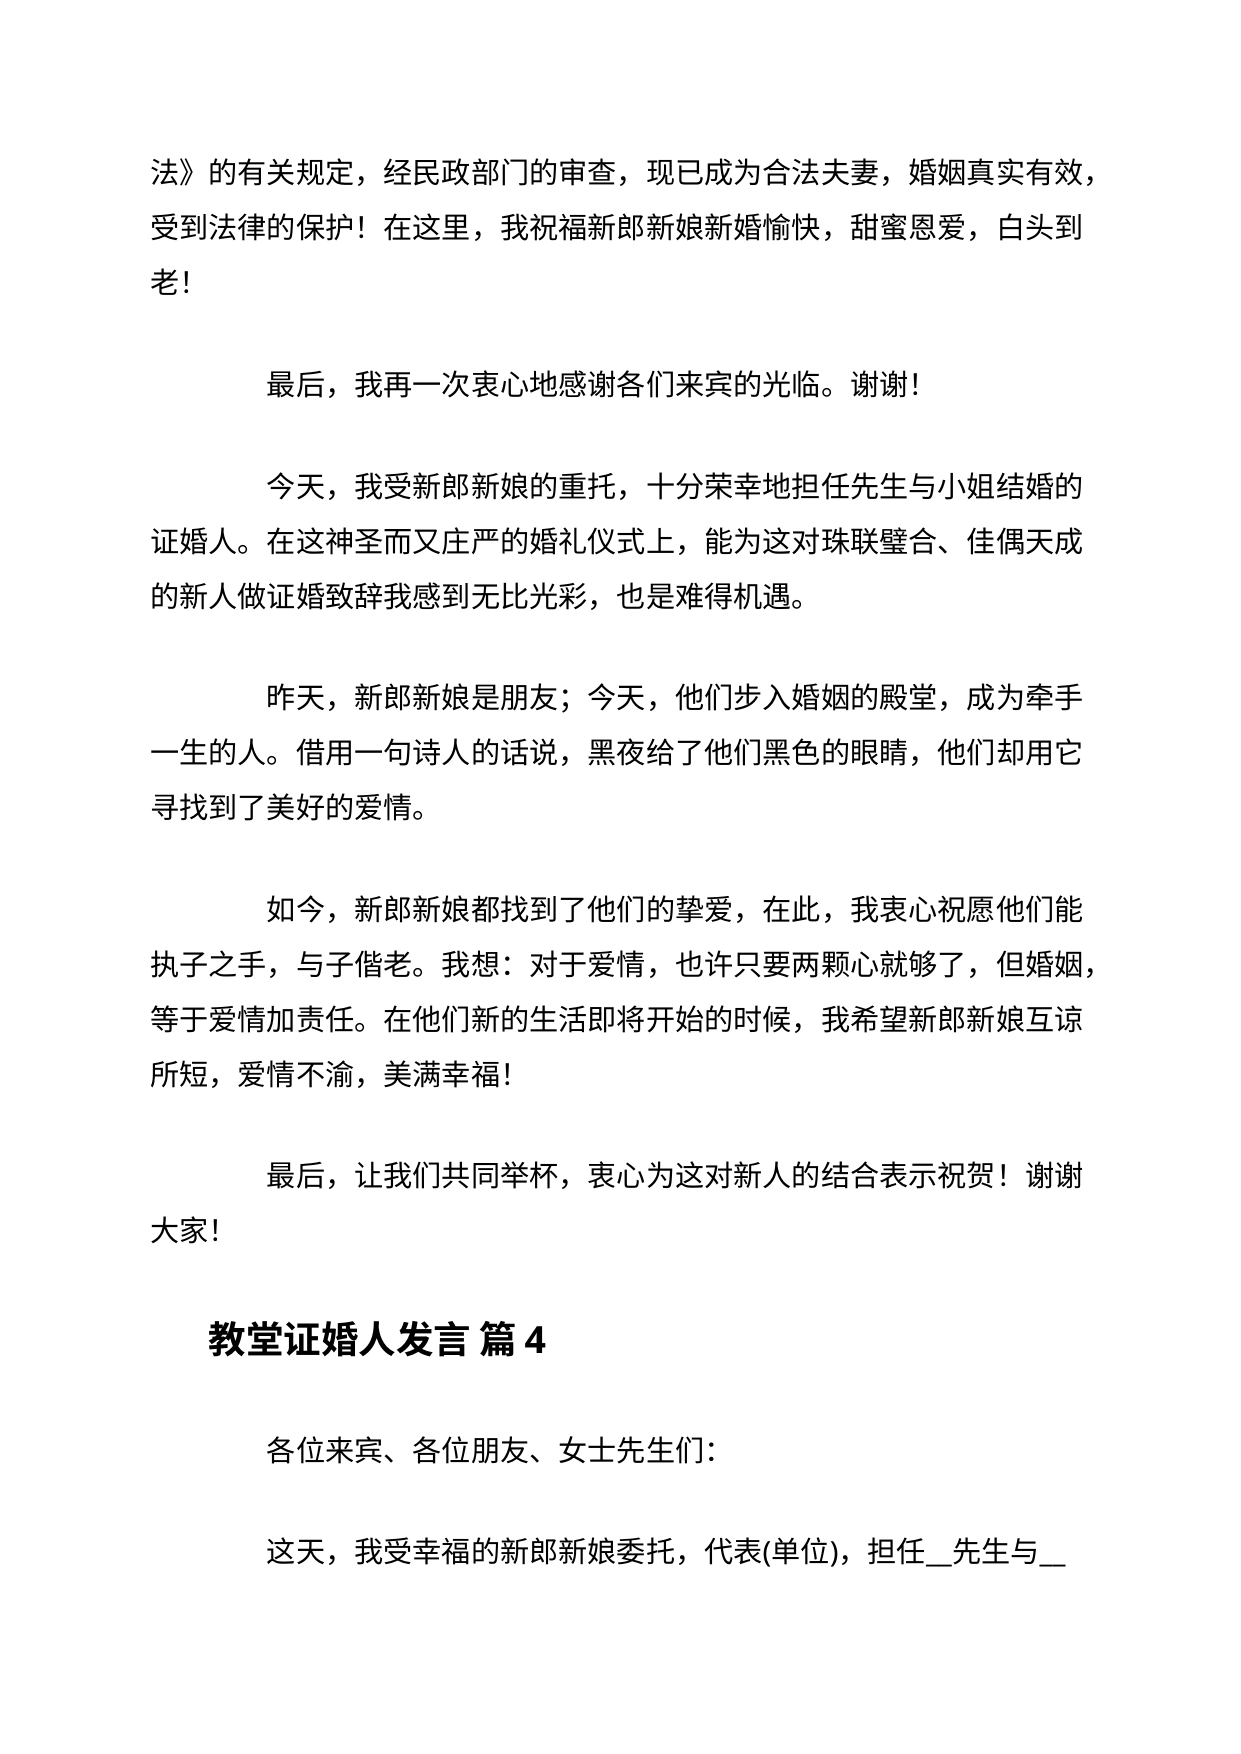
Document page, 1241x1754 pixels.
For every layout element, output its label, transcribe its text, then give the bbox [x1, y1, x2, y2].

text 各位来宾、各位朋友、女士先生们： [150, 1427, 1090, 1469]
text 昨天，新郎新娘是朋友；今天，他们步入婚姻的殿堂，成为牵手一生的人。借用一句诗人的话说，黑夜给了他们黑色的眼睛，他们却用它寻找到了美好的爱情。 [150, 675, 1090, 827]
text 教堂证婚人发言 篇4 [150, 1309, 1090, 1364]
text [150, 1529, 1090, 1571]
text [150, 150, 1090, 302]
text 如今，新郎新娘都找到了他们的挚爱，在此，我衷心祝愿他们能执子之手，与子偕老。我想：对于爱情，也许只要两颗心就够了，但婚姻，等于爱情加责任。在他们新的生活即将开始的时候，我希望新郎新娘互谅所短，爱情不渝，美满幸福！ [150, 886, 1090, 1093]
text 今天，我受新郎新娘的重托，十分荣幸地担任先生与小姐结婚的证婚人。在这神圣而又庄严的婚礼仪式上，能为这对珠联璧合、佳偶天成的新人做证婚致辞我感到无比光彩，也是难得机遇。 [150, 463, 1090, 615]
text 最后，让我们共同举杯，衷心为这对新人的结合表示祝贺！谢谢大家！ [150, 1153, 1090, 1250]
text 最后，我再一次衷心地感谢各们来宾的光临。谢谢！ [150, 362, 1090, 404]
